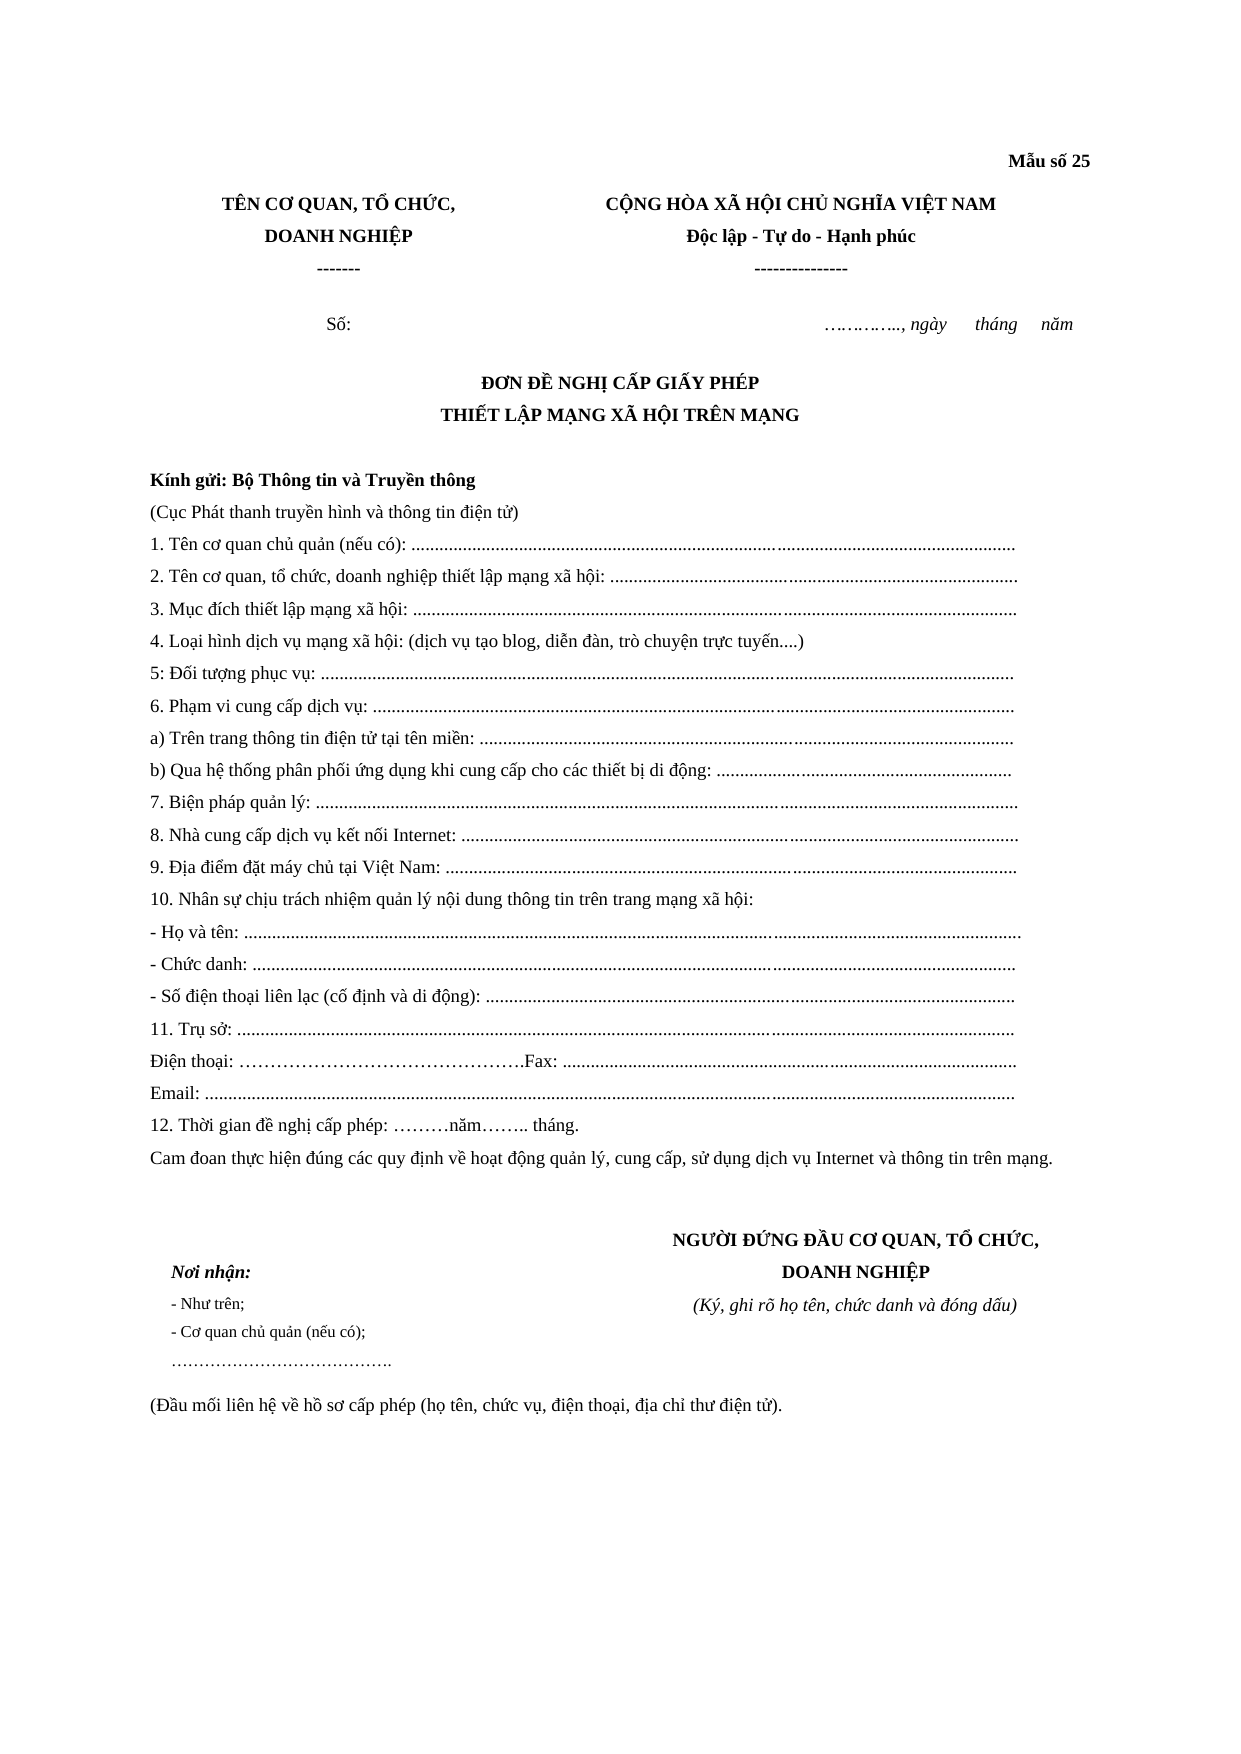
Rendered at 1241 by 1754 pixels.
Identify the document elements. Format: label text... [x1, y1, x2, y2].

text THIẾT LẬP MẠNG XÃ HỘI TRÊN MẠNG [150, 404, 1090, 426]
text (Cục Phát thanh truyền hình và thông tin điện tử) [150, 501, 1090, 522]
text a) Trên trang thông tin điện tử tại tên miền: .................................................................................................................. [150, 727, 1090, 748]
text ĐƠN ĐỀ NGHỊ CẤP GIẤY PHÉP [150, 372, 1090, 393]
text - Họ và tên: ...................................................................................................................................................................... [150, 921, 1090, 942]
text Cam đoan thực hiện đúng các quy định về hoạt động quản lý, cung cấp, sử dụng dịch vụ Internet và thông tin trên mạng. [150, 1147, 1090, 1168]
table_header CỘNG HÒA XÃ HỘI CHỦ NGHĨA VIỆT NAM Độc lập - Tự do - Hạnh phúc --------------- [517, 182, 1085, 302]
text 11. Trụ sở: ...................................................................................................................................................................... [150, 1017, 1090, 1039]
text 8. Nhà cung cấp dịch vụ kết nối Internet: ....................................................................................................................... [150, 824, 1090, 845]
text 4. Loại hình dịch vụ mạng xã hội: (dịch vụ tạo blog, diễn đàn, trò chuyện trực tuyến....) [150, 630, 1090, 652]
table_header Nơi nhận: - Như trên; - Cơ quan chủ quản (nếu có); …………………………………. [160, 1219, 626, 1394]
text Kính gửi: Bộ Thông tin và Truyền thông [150, 468, 1090, 490]
text (Đầu mối liên hệ về hồ sơ cấp phép (họ tên, chức vụ, điện thoại, địa chỉ thư điện tử). [150, 1394, 1090, 1415]
text Email: ............................................................................................................................................................................. [150, 1082, 1090, 1104]
text 6. Phạm vi cung cấp dịch vụ: ......................................................................................................................................... [150, 694, 1090, 716]
text 9. Địa điểm đặt máy chủ tại Việt Nam: .......................................................................................................................... [150, 856, 1090, 878]
table_cell Số: [160, 303, 517, 372]
table_header NGƯỜI ĐỨNG ĐẦU CƠ QUAN, TỔ CHỨC, DOANH NGHIỆP (Ký, ghi rõ họ tên, chức danh và đóng dấu) [626, 1219, 1085, 1394]
text 5: Đối tượng phục vụ: .................................................................................................................................................... [150, 662, 1090, 684]
text - Số điện thoại liên lạc (cố định và di động): ................................................................................................................. [150, 985, 1090, 1007]
text 3. Mục đích thiết lập mạng xã hội: ................................................................................................................................. [150, 598, 1090, 619]
text - Chức danh: ................................................................................................................................................................... [150, 953, 1090, 974]
text b) Qua hệ thống phân phối ứng dụng khi cung cấp cho các thiết bị di động: ............................................................... [150, 759, 1090, 781]
text 1. Tên cơ quan chủ quản (nếu có): ................................................................................................................................. [150, 533, 1090, 555]
text Mẫu số 25 [150, 150, 1090, 172]
text Điện thoại: ……………………………………….Fax: ................................................................................................. [150, 1050, 1090, 1071]
table_header TÊN CƠ QUAN, TỔ CHỨC, DOANH NGHIỆP ------- [160, 182, 517, 302]
table_cell ………….., ngày tháng năm [517, 303, 1085, 372]
text 10. Nhân sự chịu trách nhiệm quản lý nội dung thông tin trên trang mạng xã hội: [150, 888, 1090, 910]
text 2. Tên cơ quan, tổ chức, doanh nghiệp thiết lập mạng xã hội: ....................................................................................... [150, 565, 1090, 587]
text 12. Thời gian đề nghị cấp phép: ………năm…….. tháng. [150, 1114, 1090, 1136]
text 7. Biện pháp quản lý: ...................................................................................................................................................... [150, 791, 1090, 813]
